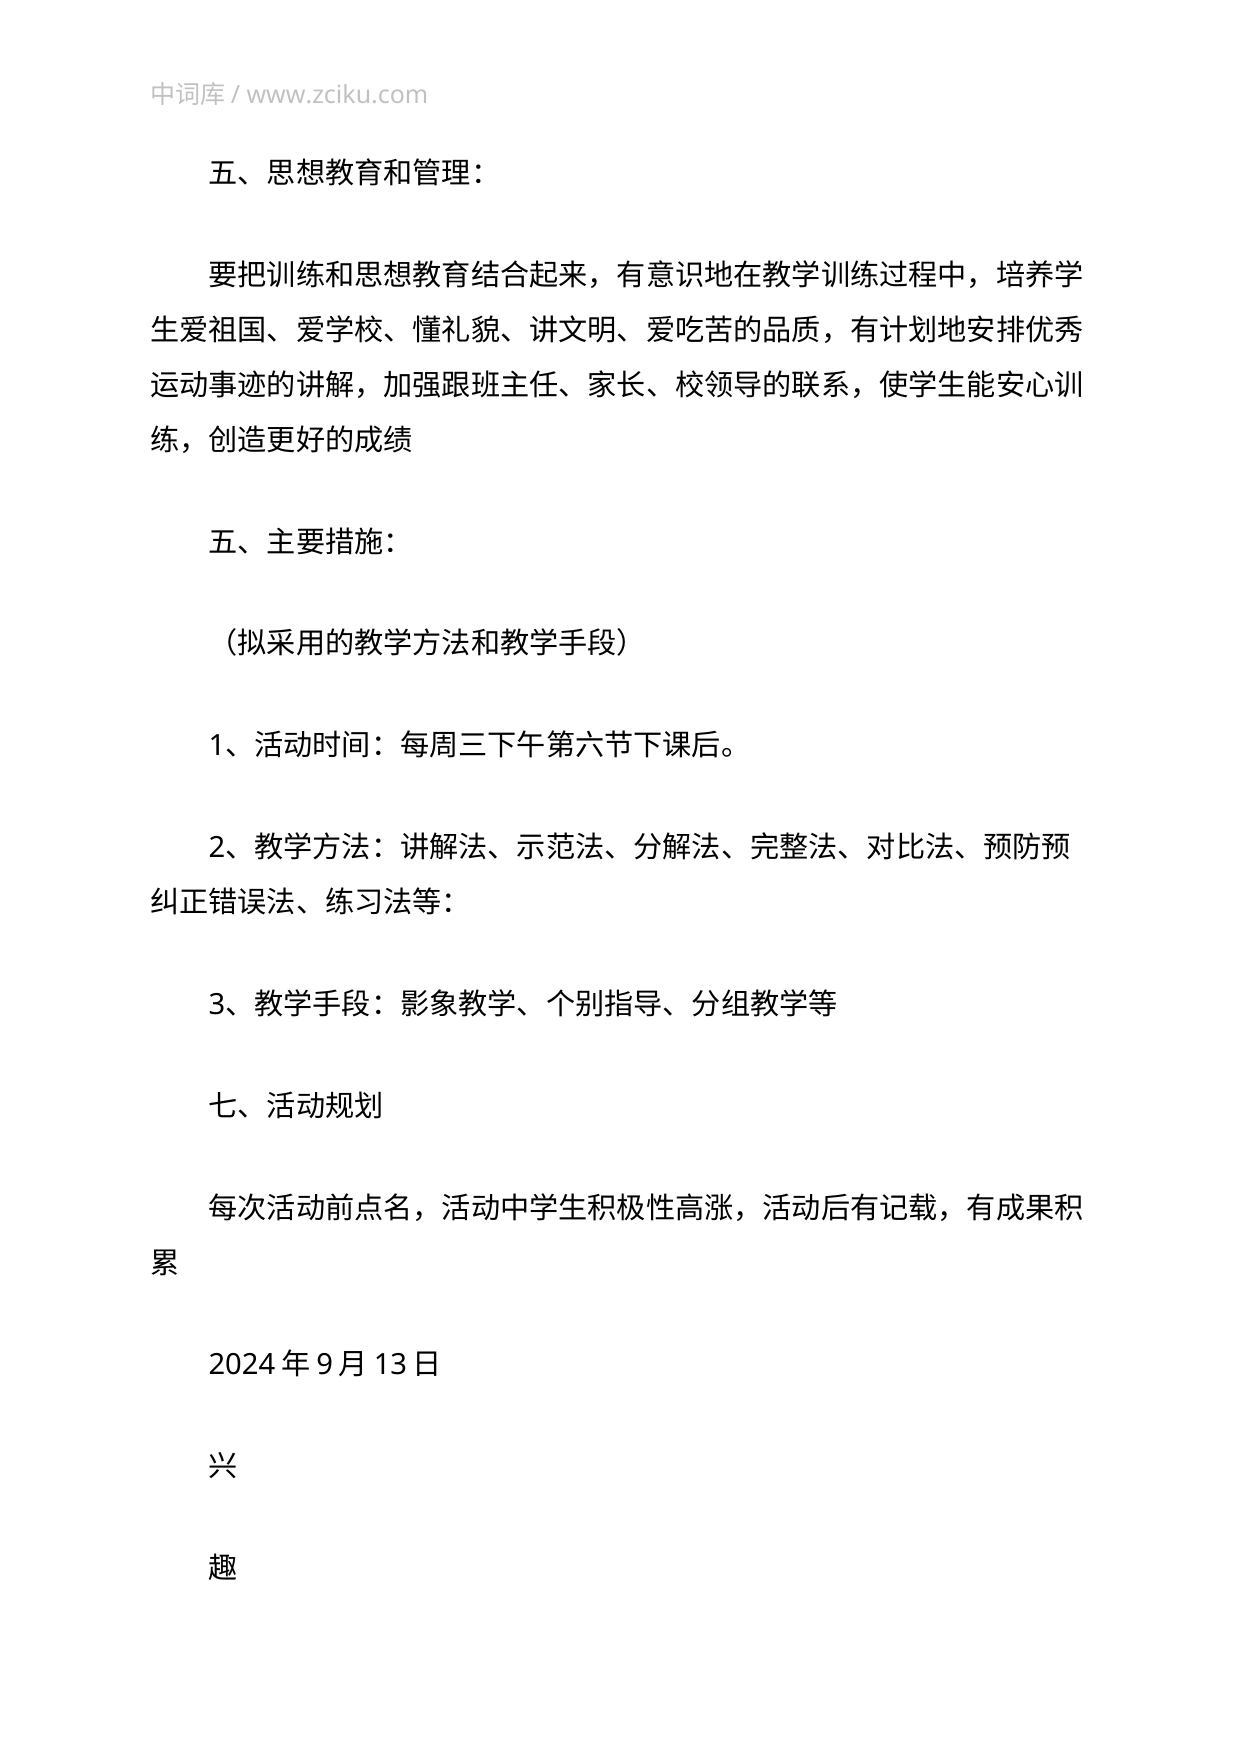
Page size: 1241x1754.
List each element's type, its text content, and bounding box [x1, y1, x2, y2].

text 1、活动时间：每周三下午第六节下课后。 [150, 722, 1090, 764]
text （拟采用的教学方法和教学手段） [150, 620, 1090, 662]
text 每次活动前点名，活动中学生积极性高涨，活动后有记载，有成果积累 [150, 1184, 1090, 1281]
text 3、教学手段：影象教学、个别指导、分组教学等 [150, 981, 1090, 1023]
text 五、思想教育和管理： [150, 150, 1090, 192]
text 趣 [150, 1545, 1090, 1587]
text 七、活动规划 [150, 1082, 1090, 1125]
text 要把训练和思想教育结合起来，有意识地在教学训练过程中，培养学生爱祖国、爱学校、懂礼貌、讲文明、爱吃苦的品质，有计划地安排优秀运动事迹的讲解，加强跟班主任、家长、校领导的联系，使学生能安心训练，创造更好的成绩 [150, 252, 1090, 459]
text 2、教学方法：讲解法、示范法、分解法、完整法、对比法、预防预纠正错误法、练习法等： [150, 824, 1090, 921]
text 五、主要措施： [150, 518, 1090, 561]
text 2024年9月13日 [150, 1341, 1090, 1383]
text 兴 [150, 1443, 1090, 1485]
